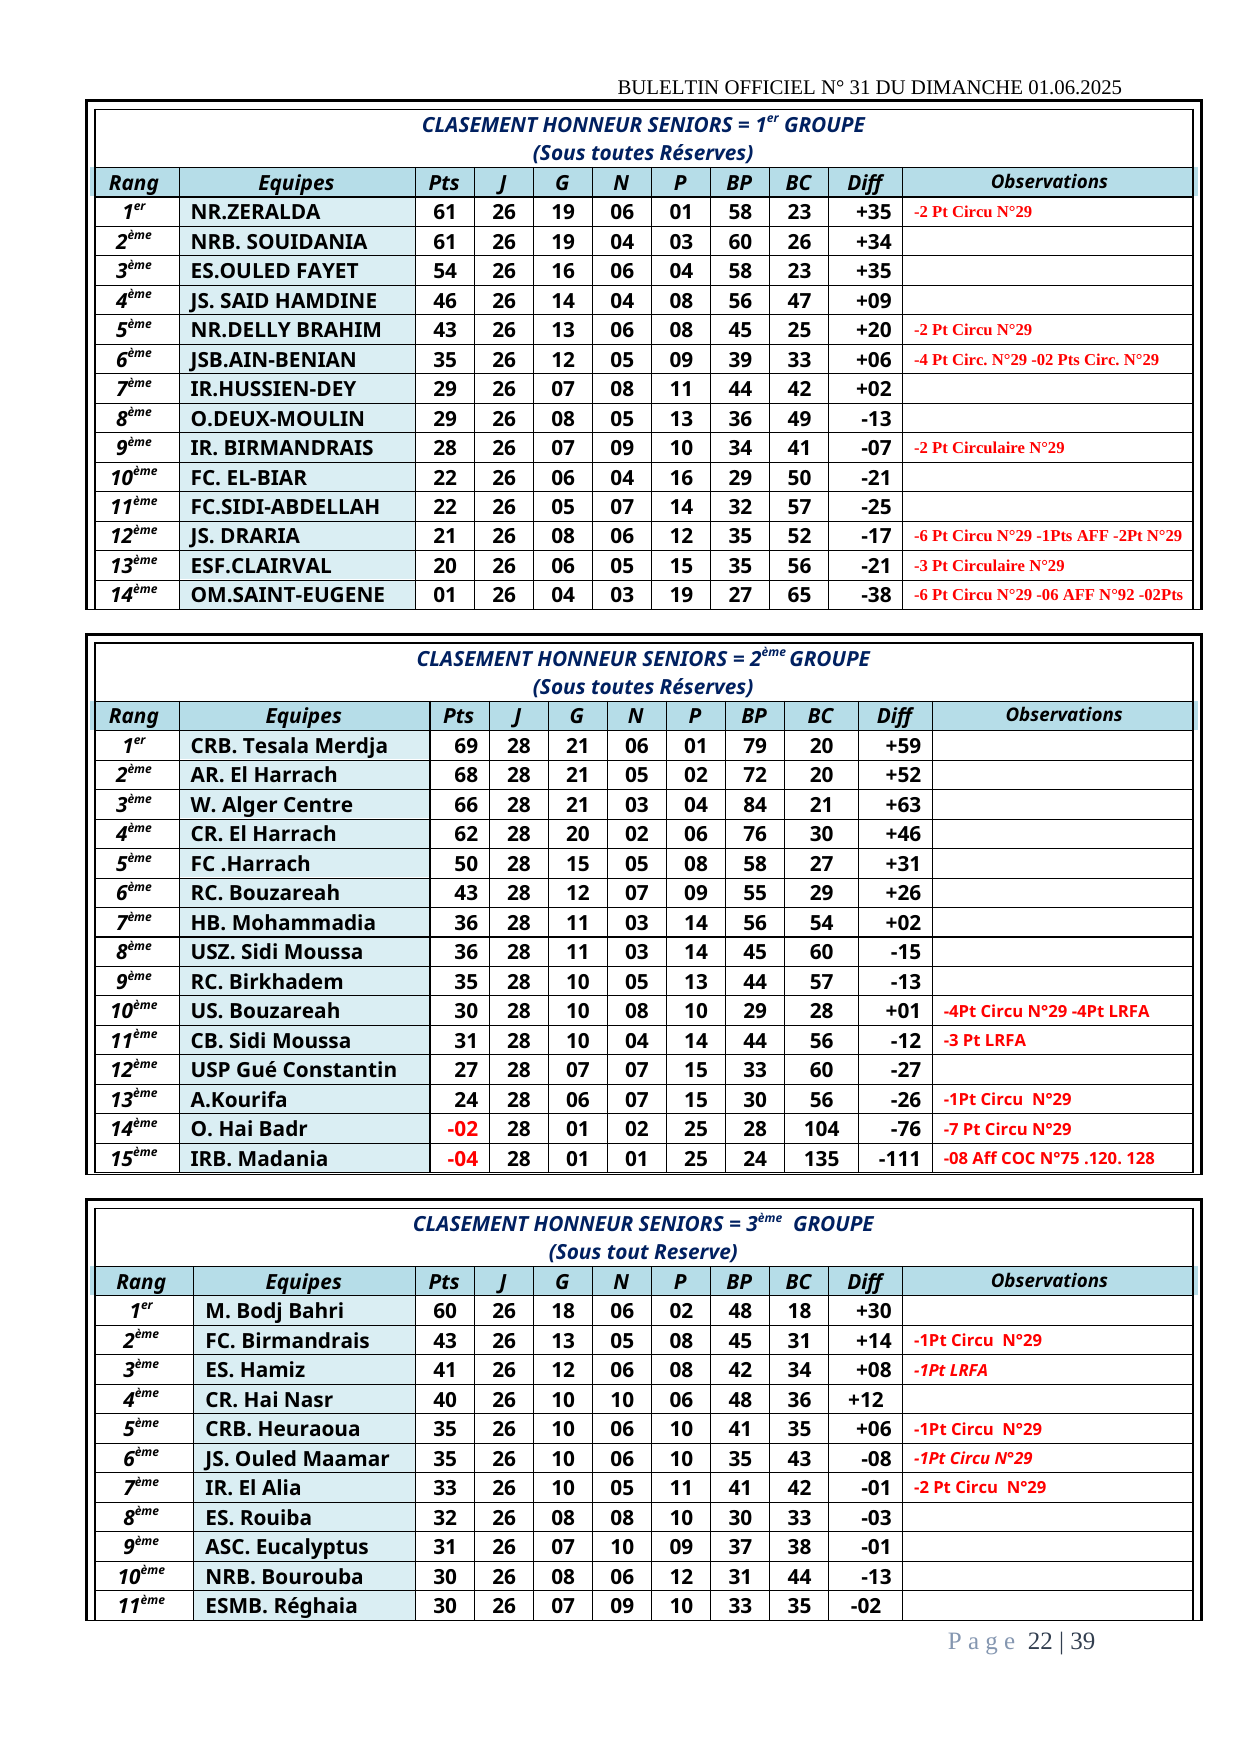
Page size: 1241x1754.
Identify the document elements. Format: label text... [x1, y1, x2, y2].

table_cell 28 [490, 996, 548, 1025]
table_cell 12ème [96, 522, 179, 550]
table_cell 29 [416, 404, 474, 432]
table_cell ES. Rouiba [194, 1503, 415, 1531]
table_cell RC. Bouzareah [180, 879, 429, 907]
table_cell 01 [549, 1114, 607, 1143]
table_cell 26 [475, 1296, 533, 1325]
table_cell 50 [431, 849, 489, 877]
table_cell +59 [859, 731, 932, 759]
table_cell 12 [534, 345, 592, 373]
table_cell J [490, 702, 548, 730]
table_cell 15ème [96, 1144, 179, 1172]
table_cell -07 [829, 433, 902, 462]
table_cell -6 Pt Circu N°29 -06 AFF N°92 -02Pts [903, 581, 1192, 609]
table_cell 26 [475, 1355, 533, 1384]
table_cell 07 [608, 1085, 666, 1113]
table_cell 06 [593, 256, 651, 285]
table_cell -2 Pt Circu N°29 [903, 198, 1192, 226]
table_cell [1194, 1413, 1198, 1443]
table_cell 15 [652, 551, 710, 579]
table_cell 58 [711, 198, 769, 226]
table_cell US. Bouzareah [180, 996, 429, 1025]
table_cell 4ème [96, 1385, 193, 1413]
table_cell 6ème [96, 879, 179, 907]
table_cell 02 [667, 761, 725, 789]
table_cell IR. BIRMANDRAIS [180, 433, 415, 462]
table_cell +35 [829, 256, 902, 285]
table_cell Rang [96, 1267, 193, 1295]
table_cell +06 [829, 345, 902, 373]
table_cell [903, 374, 1192, 403]
table_cell BC [770, 1267, 828, 1295]
table_cell 8ème [96, 938, 179, 966]
table_cell -01 [829, 1473, 902, 1502]
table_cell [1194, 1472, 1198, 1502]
table_cell 60 [785, 1055, 858, 1084]
table_cell +14 [829, 1326, 902, 1354]
table_cell 10 [652, 1503, 710, 1531]
table_cell 16 [534, 256, 592, 285]
table_cell +09 [829, 286, 902, 314]
table_cell 05 [593, 1473, 651, 1502]
table_cell 19 [534, 227, 592, 255]
table_cell 28 [490, 938, 548, 966]
table_cell -03 [829, 1503, 902, 1531]
table_cell Observations [903, 168, 1192, 196]
table_cell -4 Pt Circ. N°29 -02 Pts Circ. N°29 [903, 345, 1192, 373]
table_cell 06 [667, 820, 725, 848]
table_cell BP [711, 1267, 769, 1295]
table_cell N [593, 1267, 651, 1295]
table_cell [1194, 1384, 1198, 1413]
table_cell OM.SAINT-EUGENE [180, 581, 415, 609]
table_cell FC .Harrach [180, 849, 429, 877]
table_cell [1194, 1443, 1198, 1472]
table_cell -04 [431, 1144, 489, 1172]
table_cell [1194, 1590, 1198, 1620]
table_cell 10 [549, 996, 607, 1025]
table_cell +35 [829, 198, 902, 226]
table_cell 03 [593, 581, 651, 609]
table_cell -7 Pt Circu N°29 [933, 1114, 1192, 1143]
table_cell 49 [770, 404, 828, 432]
table_cell O. Hai Badr [180, 1114, 429, 1143]
table_cell JS. SAID HAMDINE [180, 286, 415, 314]
table_cell -13 [829, 404, 902, 432]
table_cell 21 [549, 731, 607, 759]
table_cell ASC. Eucalyptus [194, 1532, 415, 1561]
table_cell 12 [549, 879, 607, 907]
table_cell 26 [475, 198, 533, 226]
table_cell -12 [859, 1026, 932, 1054]
table_cell 05 [593, 1326, 651, 1354]
table_cell NRB. Bourouba [194, 1562, 415, 1590]
table_cell 13 [667, 967, 725, 995]
table_cell N [608, 702, 666, 730]
table_cell 40 [416, 1385, 474, 1413]
table_cell 44 [711, 374, 769, 403]
table_cell G [534, 1267, 592, 1295]
table_cell 04 [593, 286, 651, 314]
table_cell 1er [96, 731, 179, 759]
table_cell 61 [416, 198, 474, 226]
table_cell 31 [711, 1562, 769, 1590]
table_cell 02 [608, 1114, 666, 1143]
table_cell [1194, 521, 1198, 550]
table_cell JS. Ouled Maamar [194, 1444, 415, 1472]
table_cell [903, 463, 1192, 491]
table_cell 34 [711, 433, 769, 462]
table_cell 06 [549, 1085, 607, 1113]
table_cell 28 [490, 761, 548, 789]
table_cell 28 [490, 967, 548, 995]
table_cell 26 [475, 492, 533, 521]
table_cell 26 [770, 227, 828, 255]
table_cell 35 [711, 1444, 769, 1472]
table_cell 06 [593, 198, 651, 226]
table_cell [1194, 1295, 1198, 1325]
table_cell 29 [711, 463, 769, 491]
table_cell 02 [652, 1296, 710, 1325]
table_cell 52 [770, 522, 828, 550]
table_cell 05 [593, 404, 651, 432]
table_cell 03 [608, 908, 666, 936]
table_cell J [475, 1267, 533, 1295]
table_cell Observations [933, 702, 1192, 730]
table_cell 28 [490, 1085, 548, 1113]
table_cell 31 [770, 1326, 828, 1354]
table_cell 65 [770, 581, 828, 609]
table_cell -1Pt Circu N°29 [903, 1414, 1192, 1443]
table_cell 08 [534, 522, 592, 550]
table_cell 23 [770, 198, 828, 226]
table_cell 26 [475, 315, 533, 344]
table_cell 60 [711, 227, 769, 255]
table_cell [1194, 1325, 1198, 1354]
table_cell JS. DRARIA [180, 522, 415, 550]
table_cell 54 [785, 908, 858, 936]
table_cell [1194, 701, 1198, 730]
table_cell [1194, 760, 1198, 789]
table_cell 46 [416, 286, 474, 314]
table_cell 14 [652, 492, 710, 521]
table_cell +63 [859, 790, 932, 818]
table_cell 43 [431, 879, 489, 907]
table_cell 08 [534, 1562, 592, 1590]
table_cell 34 [770, 1355, 828, 1384]
table_cell 2ème [96, 1326, 193, 1354]
table_cell [1194, 936, 1198, 966]
table_cell 41 [711, 1414, 769, 1443]
table_cell FC.SIDI-ABDELLAH [180, 492, 415, 521]
table_cell 25 [667, 1114, 725, 1143]
table_cell 08 [534, 404, 592, 432]
table_cell -1Pt Circu N°29 [903, 1326, 1192, 1354]
table_cell ESMB. Réghaia [194, 1591, 415, 1620]
table_cell 35 [770, 1414, 828, 1443]
table_cell -111 [859, 1144, 932, 1172]
table_cell 35 [770, 1591, 828, 1620]
table_cell 44 [726, 967, 784, 995]
table_cell 29 [416, 374, 474, 403]
table_cell 2ème [96, 761, 179, 789]
table_cell 10 [593, 1532, 651, 1561]
table_cell 28 [490, 1026, 548, 1054]
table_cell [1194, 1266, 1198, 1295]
table_cell 26 [475, 256, 533, 285]
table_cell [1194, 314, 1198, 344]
table_cell 33 [770, 1503, 828, 1531]
table_cell 58 [711, 256, 769, 285]
table_cell 8ème [96, 1503, 193, 1531]
table_cell 26 [475, 1532, 533, 1561]
table_cell 57 [785, 967, 858, 995]
table_cell [1194, 491, 1198, 521]
table_cell 06 [652, 1385, 710, 1413]
table_cell CR. Hai Nasr [194, 1385, 415, 1413]
table_cell -21 [829, 551, 902, 579]
table_cell 22 [416, 463, 474, 491]
table_cell 60 [416, 1296, 474, 1325]
table_cell 28 [490, 820, 548, 848]
table_cell [933, 879, 1192, 907]
table_cell 08 [652, 1355, 710, 1384]
table_cell 6ème [96, 345, 179, 373]
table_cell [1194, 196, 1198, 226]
table_cell -17 [829, 522, 902, 550]
table_cell +08 [829, 1355, 902, 1384]
table_cell +52 [859, 761, 932, 789]
table_cell 14 [667, 938, 725, 966]
table_cell 15 [667, 1055, 725, 1084]
table_cell [903, 1562, 1192, 1590]
table_cell 60 [785, 938, 858, 966]
table_cell 56 [726, 908, 784, 936]
table_cell 69 [431, 731, 489, 759]
table_cell 57 [770, 492, 828, 521]
table_cell [1194, 1531, 1198, 1561]
table_cell 01 [608, 1144, 666, 1172]
table_cell 05 [593, 551, 651, 579]
table_cell 12 [652, 522, 710, 550]
table_cell 26 [475, 1562, 533, 1590]
table_cell -3 Pt LRFA [933, 1026, 1192, 1054]
table_cell 43 [416, 315, 474, 344]
table_cell -08 [829, 1444, 902, 1472]
table_cell 01 [652, 198, 710, 226]
table_cell 48 [711, 1296, 769, 1325]
table_cell -13 [829, 1562, 902, 1590]
table_cell Rang [96, 702, 179, 730]
table_cell 11 [652, 374, 710, 403]
table_cell 56 [785, 1026, 858, 1054]
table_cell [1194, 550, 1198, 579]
table_cell 12 [534, 1355, 592, 1384]
table_cell 9ème [96, 967, 179, 995]
table_cell CB. Sidi Moussa [180, 1026, 429, 1054]
table_cell 55 [726, 879, 784, 907]
table_cell 56 [770, 551, 828, 579]
table_cell -2 Pt Circu N°29 [903, 315, 1192, 344]
table_cell -21 [829, 463, 902, 491]
table_cell 14ème [96, 1114, 179, 1143]
table_cell [933, 908, 1192, 936]
table_cell 06 [534, 463, 592, 491]
table_cell 07 [608, 1055, 666, 1084]
table_cell 10 [549, 967, 607, 995]
table_cell 35 [711, 522, 769, 550]
table_cell 28 [490, 731, 548, 759]
table_cell 29 [726, 996, 784, 1025]
table_cell 07 [534, 1591, 592, 1620]
table_cell 9ème [96, 433, 179, 462]
table_cell 41 [416, 1355, 474, 1384]
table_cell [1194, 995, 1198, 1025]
table_cell 4ème [96, 820, 179, 848]
table_cell 1er [96, 1296, 193, 1325]
table_cell 24 [431, 1085, 489, 1113]
table_cell HB. Mohammadia [180, 908, 429, 936]
table_cell 04 [667, 790, 725, 818]
table_cell BC [785, 702, 858, 730]
table_cell USZ. Sidi Moussa [180, 938, 429, 966]
table_cell 2ème [96, 227, 179, 255]
table_cell 26 [475, 1503, 533, 1531]
table_cell [1194, 1561, 1198, 1590]
table_cell 13ème [96, 1085, 179, 1113]
table_cell 20 [785, 761, 858, 789]
table_cell 06 [593, 1296, 651, 1325]
table_cell [1194, 789, 1198, 818]
table_cell 10 [534, 1473, 592, 1502]
table_cell 35 [431, 967, 489, 995]
table_cell 03 [652, 227, 710, 255]
table_cell 23 [770, 256, 828, 285]
table_cell 35 [416, 1414, 474, 1443]
table_cell 43 [770, 1444, 828, 1472]
table_cell [1194, 730, 1198, 759]
table_cell 15 [667, 1085, 725, 1113]
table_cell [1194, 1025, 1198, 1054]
table_cell 28 [490, 908, 548, 936]
table_cell -27 [859, 1055, 932, 1084]
table_cell 62 [431, 820, 489, 848]
table_cell -4Pt Circu N°29 -4Pt LRFA [933, 996, 1192, 1025]
table_cell [1194, 819, 1198, 848]
table_cell 26 [475, 522, 533, 550]
table_cell [933, 820, 1192, 848]
table_cell CRB. Tesala Merdja [180, 731, 429, 759]
table_cell BC [770, 168, 828, 196]
table_cell 10ème [96, 463, 179, 491]
table_cell [1194, 966, 1198, 995]
table_cell 26 [475, 1591, 533, 1620]
table_cell [903, 1503, 1192, 1531]
table_cell 5ème [96, 1414, 193, 1443]
table_cell +30 [829, 1296, 902, 1325]
table_cell 76 [726, 820, 784, 848]
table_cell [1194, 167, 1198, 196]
table_cell 05 [593, 345, 651, 373]
table_cell [903, 286, 1192, 314]
table_cell NR.ZERALDA [180, 198, 415, 226]
table_cell -76 [859, 1114, 932, 1143]
table_cell -3 Pt Circulaire N°29 [903, 551, 1192, 579]
table_cell -1Pt Circu N°29 [933, 1085, 1192, 1113]
table_cell 20 [549, 820, 607, 848]
table_cell -15 [859, 938, 932, 966]
table_cell 26 [475, 1385, 533, 1413]
table_cell 09 [652, 345, 710, 373]
table_cell 30 [711, 1503, 769, 1531]
table_cell +26 [859, 879, 932, 907]
table_cell J [475, 168, 533, 196]
table_cell -08 Aff COC N°75 .120. 128 [933, 1144, 1192, 1172]
table_cell 35 [416, 1444, 474, 1472]
table_cell AR. El Harrach [180, 761, 429, 789]
table_cell -1Pt LRFA [903, 1355, 1192, 1384]
table_cell 16 [652, 463, 710, 491]
table_cell -25 [829, 492, 902, 521]
table_cell IRB. Madania [180, 1144, 429, 1172]
table_cell +31 [859, 849, 932, 877]
table_cell 11ème [96, 1026, 179, 1054]
table_cell 84 [726, 790, 784, 818]
table_cell BP [726, 702, 784, 730]
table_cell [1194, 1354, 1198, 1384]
table_cell 56 [785, 1085, 858, 1113]
table_cell [903, 1532, 1192, 1561]
table_cell CR. El Harrach [180, 820, 429, 848]
table_cell 10 [549, 1026, 607, 1054]
table_cell P [652, 168, 710, 196]
table_cell A.Kourifa [180, 1085, 429, 1113]
table_cell Pts [431, 702, 489, 730]
table_cell [933, 938, 1192, 966]
table_cell [933, 761, 1192, 789]
table_cell 20 [416, 551, 474, 579]
table_cell 26 [475, 1473, 533, 1502]
table_cell 48 [711, 1385, 769, 1413]
table_cell +34 [829, 227, 902, 255]
table_cell 15 [549, 849, 607, 877]
table_cell -6 Pt Circu N°29 -1Pts AFF -2Pt N°29 [903, 522, 1192, 550]
table_cell FC. EL-BIAR [180, 463, 415, 491]
table_cell 32 [416, 1503, 474, 1531]
table_cell IR. El Alia [194, 1473, 415, 1502]
table_cell W. Alger Centre [180, 790, 429, 818]
table_cell 06 [593, 522, 651, 550]
table_cell 68 [431, 761, 489, 789]
table_cell 7ème [96, 908, 179, 936]
table_cell 47 [770, 286, 828, 314]
table_cell [1194, 1054, 1198, 1084]
table_cell 42 [711, 1355, 769, 1384]
table_cell [933, 849, 1192, 877]
table_cell [1194, 255, 1198, 285]
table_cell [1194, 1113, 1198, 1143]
table_cell 28 [490, 1144, 548, 1172]
table_cell 10ème [96, 1562, 193, 1590]
table_cell 09 [652, 1532, 710, 1561]
table_cell N [593, 168, 651, 196]
table_cell ES. Hamiz [194, 1355, 415, 1384]
table_cell [933, 967, 1192, 995]
table_cell 13 [652, 404, 710, 432]
table_cell 42 [770, 374, 828, 403]
table_cell +46 [859, 820, 932, 848]
table_cell 14 [667, 908, 725, 936]
table_cell 07 [549, 1055, 607, 1084]
table_cell [1194, 1502, 1198, 1531]
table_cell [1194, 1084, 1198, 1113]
table_cell 28 [785, 996, 858, 1025]
table_cell P [652, 1267, 710, 1295]
table_cell 09 [593, 433, 651, 462]
table_cell 3ème [96, 790, 179, 818]
table_cell 11ème [96, 492, 179, 521]
table_cell 43 [416, 1326, 474, 1354]
table_cell USP Gué Constantin [180, 1055, 429, 1084]
table_cell 27 [711, 581, 769, 609]
table_cell 31 [416, 1532, 474, 1561]
table_cell -1Pt Circu N°29 [903, 1444, 1192, 1472]
table_cell 11 [549, 938, 607, 966]
table_cell 42 [770, 1473, 828, 1502]
table_cell 28 [490, 879, 548, 907]
table_cell 28 [490, 849, 548, 877]
table_cell 21 [416, 522, 474, 550]
table_cell +01 [859, 996, 932, 1025]
table_cell -02 [829, 1591, 902, 1620]
table_cell 19 [534, 198, 592, 226]
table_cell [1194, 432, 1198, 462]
table_cell 13 [534, 315, 592, 344]
table_cell [903, 227, 1192, 255]
table_cell 09 [593, 1591, 651, 1620]
table_cell 07 [534, 1532, 592, 1561]
table_cell 04 [608, 1026, 666, 1054]
table_cell 14ème [96, 581, 179, 609]
table_cell 26 [475, 345, 533, 373]
table_cell 30 [416, 1562, 474, 1590]
table_cell 28 [490, 790, 548, 818]
table_cell 26 [475, 227, 533, 255]
table_cell 10 [652, 1591, 710, 1620]
table_cell Equipes [180, 702, 429, 730]
table_cell 33 [416, 1473, 474, 1502]
table_cell 03 [608, 938, 666, 966]
table_cell 79 [726, 731, 784, 759]
table_cell 26 [475, 1414, 533, 1443]
table_cell 07 [534, 433, 592, 462]
table_cell [1194, 848, 1198, 877]
table_cell 35 [711, 551, 769, 579]
table_cell 54 [416, 256, 474, 285]
table_cell [903, 256, 1192, 285]
table_cell 5ème [96, 315, 179, 344]
table_cell 66 [431, 790, 489, 818]
table_cell -38 [829, 581, 902, 609]
table_cell 39 [711, 345, 769, 373]
table_cell 28 [726, 1114, 784, 1143]
table_cell 25 [667, 1144, 725, 1172]
table_cell 41 [711, 1473, 769, 1502]
table_cell 14 [534, 286, 592, 314]
table_cell -02 [431, 1114, 489, 1143]
table_cell CRB. Heuraoua [194, 1414, 415, 1443]
table_cell 72 [726, 761, 784, 789]
table_cell 26 [475, 551, 533, 579]
table_cell 26 [475, 463, 533, 491]
table_cell -2 Pt Circulaire N°29 [903, 433, 1192, 462]
table_cell 1er [96, 198, 179, 226]
table_cell 44 [770, 1562, 828, 1590]
table_cell 61 [416, 227, 474, 255]
table_cell 13 [534, 1326, 592, 1354]
table_cell ES.OULED FAYET [180, 256, 415, 285]
table_cell [1194, 462, 1198, 491]
table_cell [903, 1591, 1192, 1620]
table_cell +02 [829, 374, 902, 403]
table_cell 35 [416, 345, 474, 373]
table_cell 08 [593, 374, 651, 403]
table_cell 26 [475, 286, 533, 314]
table_cell 29 [785, 879, 858, 907]
table_cell 10ème [96, 996, 179, 1025]
table_cell 08 [667, 849, 725, 877]
table_cell 45 [711, 315, 769, 344]
table_cell 3ème [96, 1355, 193, 1384]
table_cell 45 [711, 1326, 769, 1354]
table_cell NR.DELLY BRAHIM [180, 315, 415, 344]
table_cell 10 [652, 433, 710, 462]
table_cell 13ème [96, 551, 179, 579]
table_header CLASEMENT HONNEUR SENIORS = 2ème GROUPE (Sous toutes Réserves) [90, 636, 1198, 701]
table_cell 37 [711, 1532, 769, 1561]
table_cell +06 [829, 1414, 902, 1443]
table_cell 30 [785, 820, 858, 848]
table_cell +12 [829, 1385, 902, 1413]
table_cell 11 [652, 1473, 710, 1502]
table_cell 8ème [96, 404, 179, 432]
table_cell 10 [593, 1385, 651, 1413]
table_cell Pts [416, 1267, 474, 1295]
table_cell 6ème [96, 1444, 193, 1472]
table_cell 10 [667, 996, 725, 1025]
table_cell 27 [785, 849, 858, 877]
table_cell Diff [829, 1267, 902, 1295]
table_cell [1194, 226, 1198, 255]
table_cell [933, 790, 1192, 818]
table_cell 12 [652, 1562, 710, 1590]
table_cell 14 [667, 1026, 725, 1054]
table_cell 5ème [96, 849, 179, 877]
table_cell -13 [859, 967, 932, 995]
table_cell 05 [608, 849, 666, 877]
table_cell 41 [770, 433, 828, 462]
table_cell ESF.CLAIRVAL [180, 551, 415, 579]
table_cell 26 [475, 581, 533, 609]
table_cell 06 [593, 1562, 651, 1590]
table_cell 18 [534, 1296, 592, 1325]
table_cell [1194, 373, 1198, 403]
table_cell 21 [549, 790, 607, 818]
table_cell 10 [534, 1444, 592, 1472]
table_cell 06 [534, 551, 592, 579]
table_cell 04 [593, 463, 651, 491]
table_cell 33 [770, 345, 828, 373]
table_cell 30 [726, 1085, 784, 1113]
table_cell 08 [608, 996, 666, 1025]
table_cell 11 [549, 908, 607, 936]
table_cell Diff [859, 702, 932, 730]
table_cell 9ème [96, 1532, 193, 1561]
table_cell Diff [829, 168, 902, 196]
table_cell 26 [475, 1444, 533, 1472]
table_cell 06 [593, 1414, 651, 1443]
table_cell 01 [416, 581, 474, 609]
table_cell 08 [652, 286, 710, 314]
table_cell 10 [652, 1444, 710, 1472]
table_cell IR.HUSSIEN-DEY [180, 374, 415, 403]
table_cell 08 [652, 1326, 710, 1354]
table_cell 24 [726, 1144, 784, 1172]
table_cell G [549, 702, 607, 730]
table_cell M. Bodj Bahri [194, 1296, 415, 1325]
table_cell [1194, 878, 1198, 907]
table_cell 05 [608, 967, 666, 995]
table_cell Equipes [180, 168, 415, 196]
table_cell Rang [96, 168, 179, 196]
table_cell Observations [903, 1267, 1192, 1295]
table_cell 45 [726, 938, 784, 966]
table_cell 10 [534, 1414, 592, 1443]
table_cell 11ème [96, 1591, 193, 1620]
table_cell 28 [490, 1055, 548, 1084]
table_cell 4ème [96, 286, 179, 314]
table_cell O.DEUX-MOULIN [180, 404, 415, 432]
table_cell 07 [593, 492, 651, 521]
table_cell 02 [608, 820, 666, 848]
table_header CLASEMENT HONNEUR SENIORS = 1er GROUPE (Sous toutes Réserves) [90, 102, 1198, 167]
table_cell 08 [652, 315, 710, 344]
table_cell 26 [475, 433, 533, 462]
table_cell 36 [431, 938, 489, 966]
table_cell 22 [416, 492, 474, 521]
table_cell 04 [593, 227, 651, 255]
table_cell 06 [593, 315, 651, 344]
table_cell 44 [726, 1026, 784, 1054]
table_cell 33 [726, 1055, 784, 1084]
table_cell 27 [431, 1055, 489, 1084]
table_cell 09 [667, 879, 725, 907]
table_cell -01 [829, 1532, 902, 1561]
table_cell 06 [608, 731, 666, 759]
table_cell 36 [711, 404, 769, 432]
table_cell -2 Pt Circu N°29 [903, 1473, 1192, 1502]
table_cell 36 [770, 1385, 828, 1413]
table_cell 135 [785, 1144, 858, 1172]
table_cell 28 [490, 1114, 548, 1143]
table_cell [933, 731, 1192, 759]
table_cell [903, 1296, 1192, 1325]
table_cell [1194, 907, 1198, 936]
table_cell 19 [652, 581, 710, 609]
table_cell 30 [416, 1591, 474, 1620]
table_cell NRB. SOUIDANIA [180, 227, 415, 255]
table_cell 56 [711, 286, 769, 314]
table_cell 31 [431, 1026, 489, 1054]
table_cell BP [711, 168, 769, 196]
table_cell [903, 404, 1192, 432]
table_cell 26 [475, 374, 533, 403]
table_cell 08 [593, 1503, 651, 1531]
table_cell [903, 1385, 1192, 1413]
table_cell RC. Birkhadem [180, 967, 429, 995]
table_cell FC. Birmandrais [194, 1326, 415, 1354]
table_cell 3ème [96, 256, 179, 285]
table_cell 06 [593, 1444, 651, 1472]
table_cell -26 [859, 1085, 932, 1113]
table_cell +02 [859, 908, 932, 936]
table_cell 32 [711, 492, 769, 521]
table_cell 04 [534, 581, 592, 609]
table_cell 26 [475, 404, 533, 432]
table_cell 12ème [96, 1055, 179, 1084]
table_cell Pts [416, 168, 474, 196]
table_cell JSB.AIN-BENIAN [180, 345, 415, 373]
table_cell 33 [711, 1591, 769, 1620]
table_cell 04 [652, 256, 710, 285]
table_cell 01 [667, 731, 725, 759]
table_cell 05 [608, 761, 666, 789]
table_cell 38 [770, 1532, 828, 1561]
table_cell [903, 492, 1192, 521]
table_cell Equipes [194, 1267, 415, 1295]
table_cell 36 [431, 908, 489, 936]
table_cell P [667, 702, 725, 730]
table_cell 20 [785, 731, 858, 759]
table_cell 26 [475, 1326, 533, 1354]
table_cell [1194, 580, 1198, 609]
table_cell 08 [534, 1503, 592, 1531]
table_cell 58 [726, 849, 784, 877]
table_cell 25 [770, 315, 828, 344]
table_cell 10 [652, 1414, 710, 1443]
table_cell [933, 1055, 1192, 1084]
table_cell G [534, 168, 592, 196]
table_cell 10 [534, 1385, 592, 1413]
table_cell 01 [549, 1144, 607, 1172]
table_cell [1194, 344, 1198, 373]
table_cell 104 [785, 1114, 858, 1143]
table_cell +20 [829, 315, 902, 344]
table_cell 05 [534, 492, 592, 521]
table_cell 30 [431, 996, 489, 1025]
table_cell 7ème [96, 374, 179, 403]
table_cell 03 [608, 790, 666, 818]
table_cell 28 [416, 433, 474, 462]
table_cell 21 [785, 790, 858, 818]
table_header CLASEMENT HONNEUR SENIORS = 3ème GROUPE (Sous tout Reserve) [90, 1201, 1198, 1266]
table_cell 21 [549, 761, 607, 789]
table_cell 7ème [96, 1473, 193, 1502]
table_cell 50 [770, 463, 828, 491]
table_cell 06 [593, 1355, 651, 1384]
table_cell 07 [534, 374, 592, 403]
table_cell 18 [770, 1296, 828, 1325]
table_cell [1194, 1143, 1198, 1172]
table_cell [1194, 403, 1198, 432]
table_cell [1194, 285, 1198, 314]
table_cell 07 [608, 879, 666, 907]
